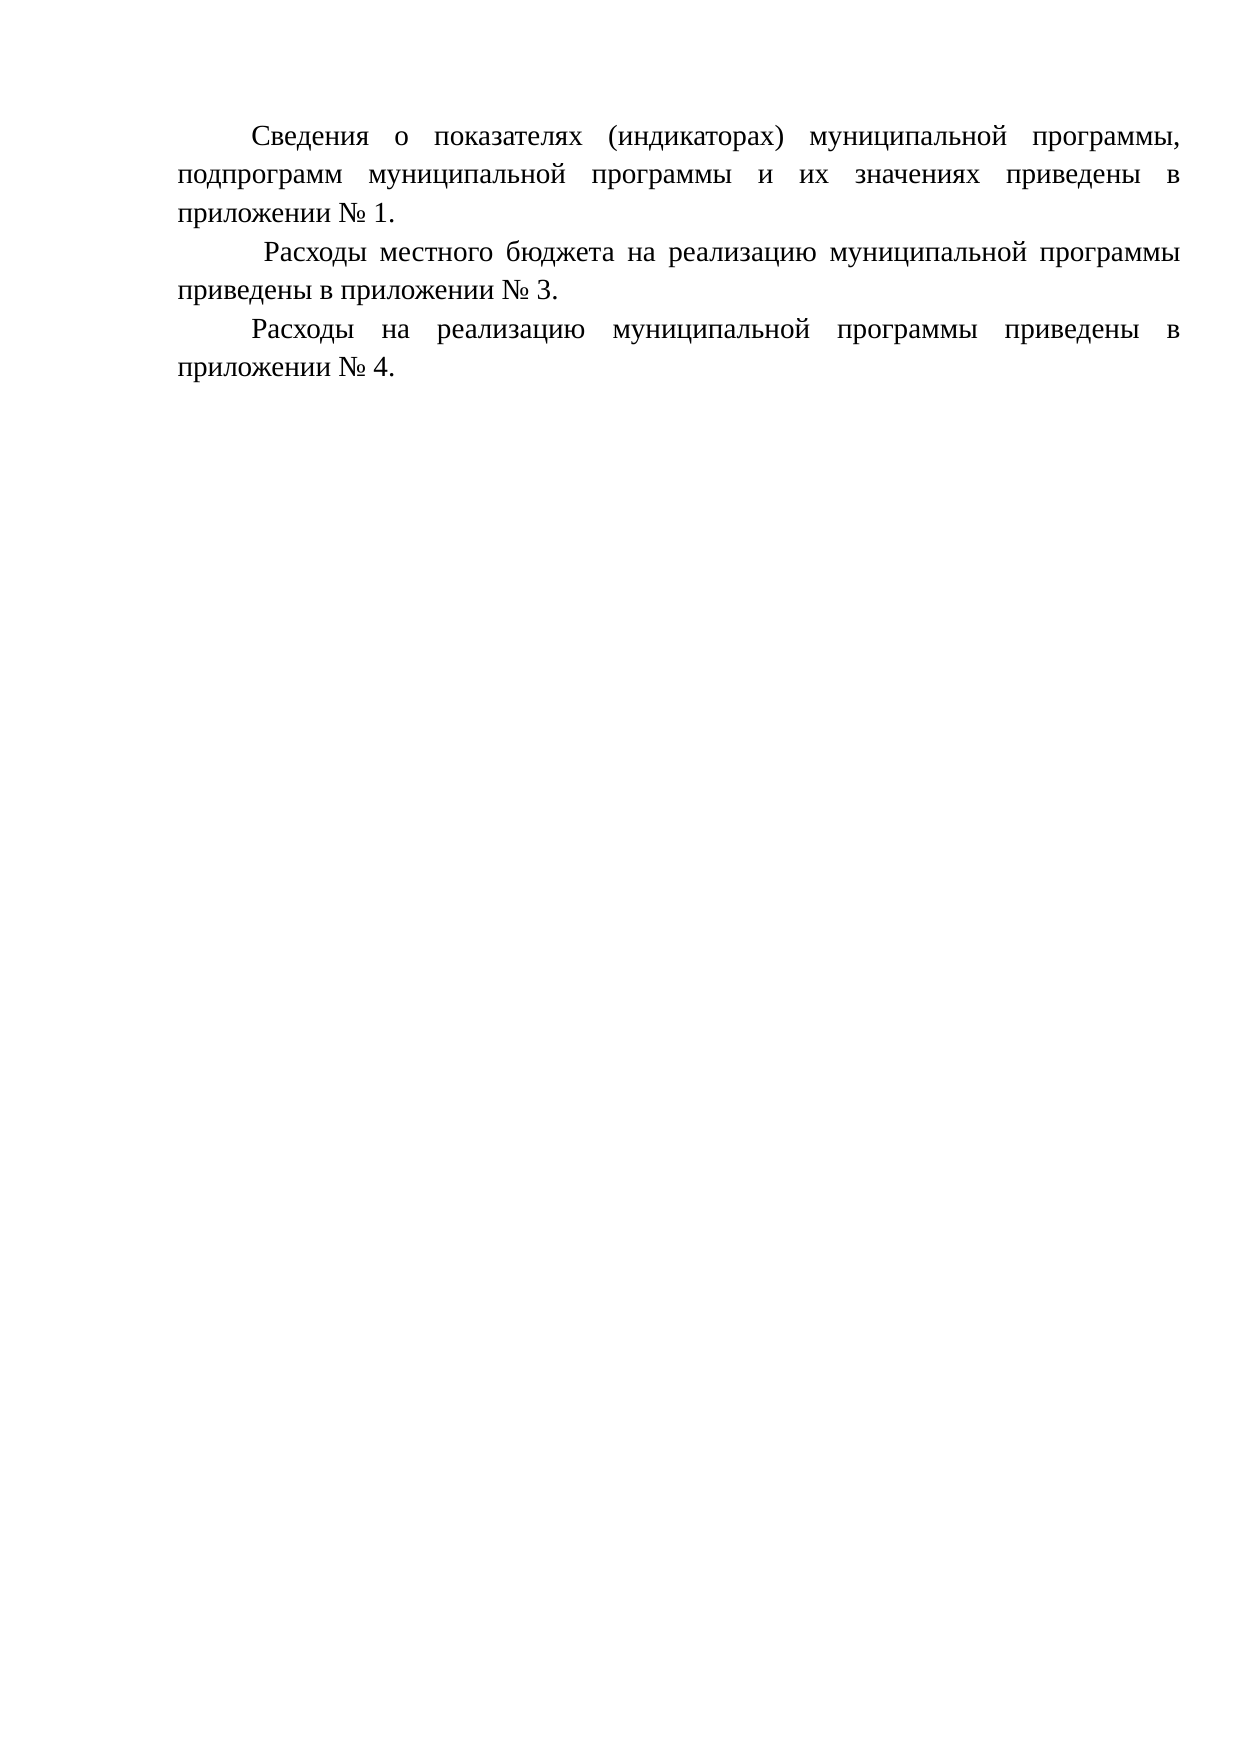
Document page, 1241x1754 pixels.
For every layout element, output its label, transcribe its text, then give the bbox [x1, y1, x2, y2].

text Расходы местного бюджета на реализацию муниципальной программы приведены в приложении № 3. [177, 234, 1181, 306]
text Сведения о показателях (индикаторах) муниципальной программы, подпрограмм муниципальной программы и их значениях приведены в приложении № 1. [177, 118, 1181, 229]
text Расходы на реализацию муниципальной программы приведены в приложении № 4. [177, 311, 1181, 383]
